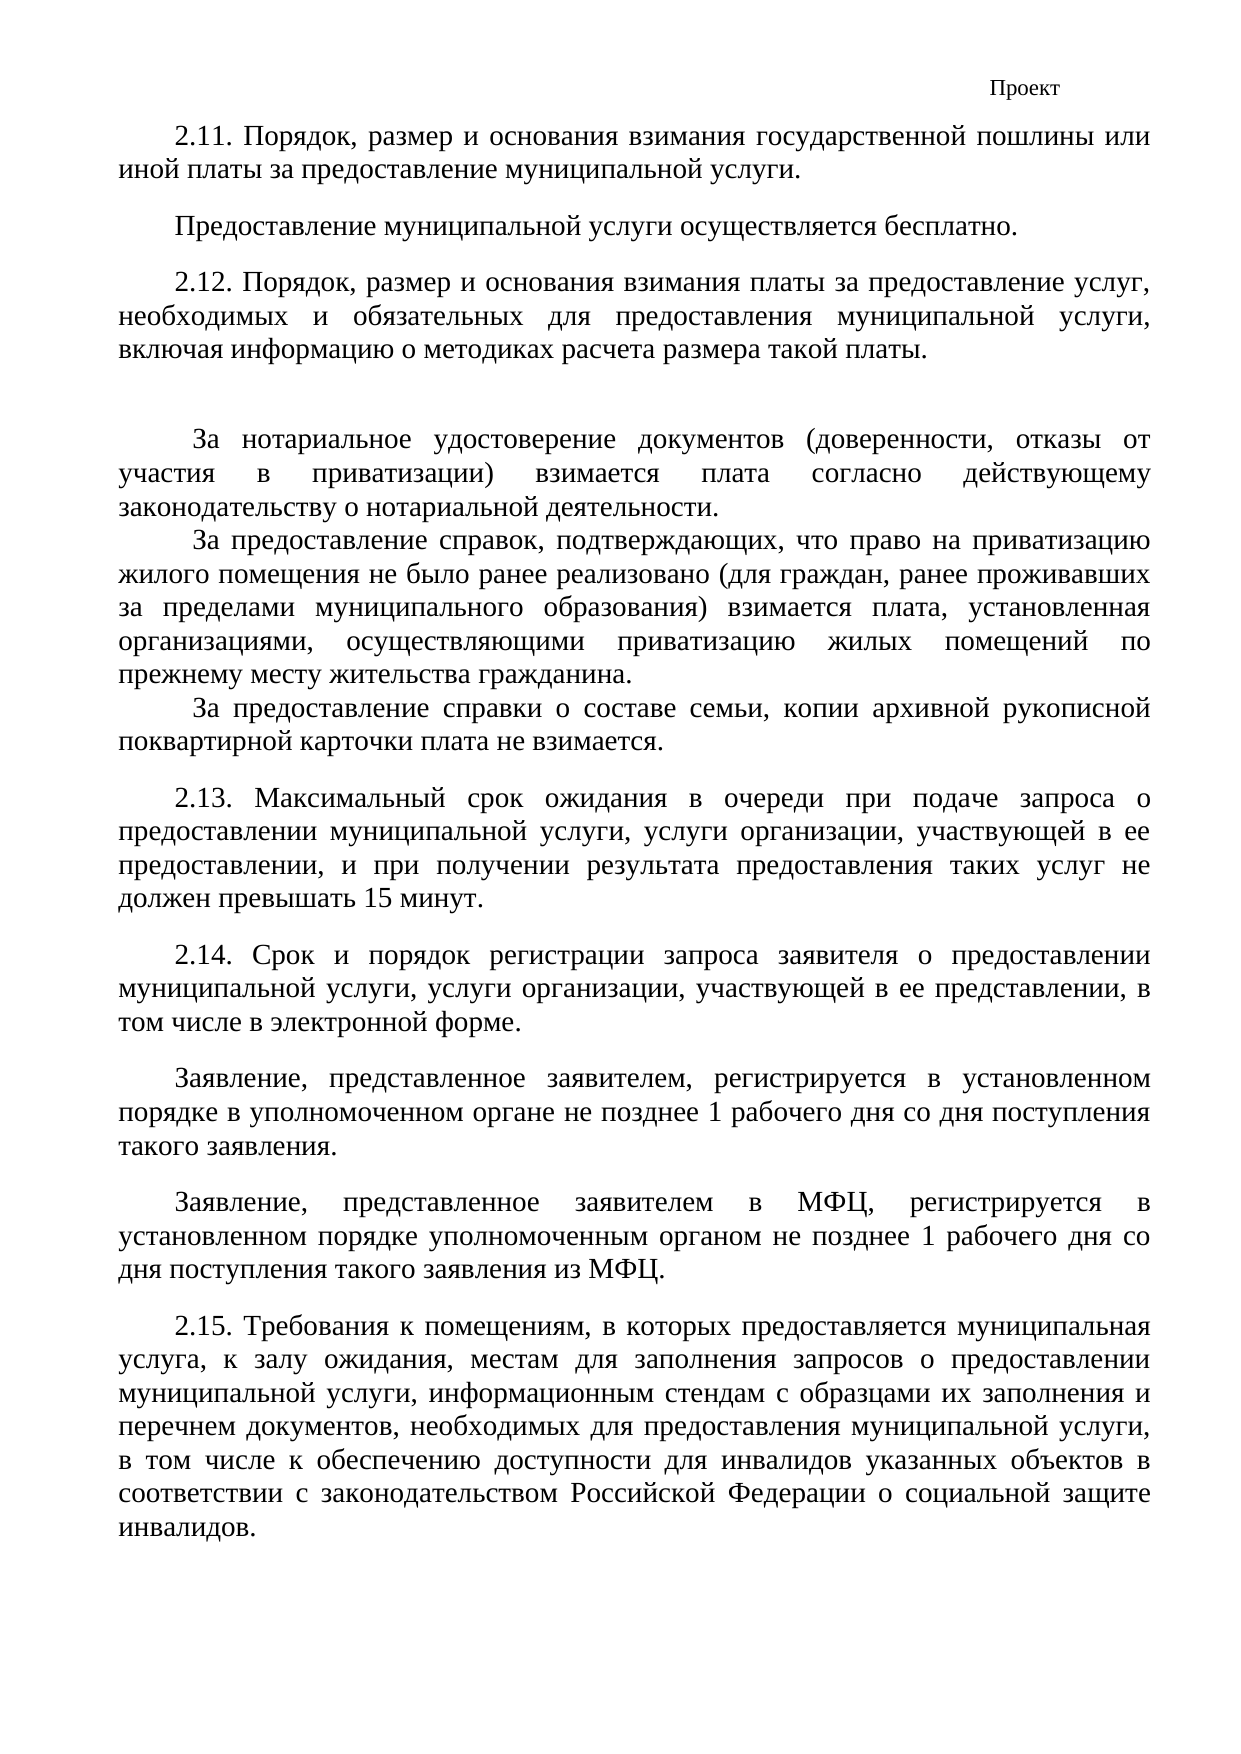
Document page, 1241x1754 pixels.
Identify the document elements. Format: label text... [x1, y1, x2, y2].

text Заявление, представленное заявителем в МФЦ, регистрируется в установленном порядке уполномоченным органом не позднее 1 рабочего дня со дня поступления такого заявления из МФЦ. [118, 1184, 1152, 1285]
text Предоставление муниципальной услуги осуществляется бесплатно. [118, 208, 1152, 242]
text За нотариальное удостоверение документов (доверенности, отказы от участия в приватизации) взимается плата согласно действующему законодательству о нотариальной деятельности. [118, 422, 1152, 522]
text 2.15. Требования к помещениям, в которых предоставляется муниципальная услуга, к залу ожидания, местам для заполнения запросов о предоставлении муниципальной услуги, информационным стендам с образцами их заполнения и перечнем документов, необходимых для предоставления муниципальной услуги, в том числе к обеспечению доступности для инвалидов указанных объектов в соответствии с законодательством Российской Федерации о социальной защите инвалидов. [118, 1308, 1152, 1542]
text 2.11. Порядок, размер и основания взимания государственной пошлины или иной платы за предоставление муниципальной услуги. [118, 118, 1152, 185]
text За предоставление справок, подтверждающих, что право на приватизацию жилого помещения не было ранее реализовано (для граждан, ранее проживавших за пределами муниципального образования) взимается плата, установленная организациями, осуществляющими приватизацию жилых помещений по прежнему месту жительства гражданина. [118, 522, 1152, 690]
text 2.13. Максимальный срок ожидания в очереди при подаче запроса о предоставлении муниципальной услуги, услуги организации, участвующей в ее предоставлении, и при получении результата предоставления таких услуг не должен превышать 15 минут. [118, 780, 1152, 914]
text 2.12. Порядок, размер и основания взимания платы за предоставление услуг, необходимых и обязательных для предоставления муниципальной услуги, включая информацию о методиках расчета размера такой платы. [118, 264, 1152, 365]
text Заявление, представленное заявителем, регистрируется в установленном порядке в уполномоченном органе не позднее 1 рабочего дня со дня поступления такого заявления. [118, 1061, 1152, 1161]
text 2.14. Срок и порядок регистрации запроса заявителя о предоставлении муниципальной услуги, услуги организации, участвующей в ее представлении, в том числе в электронной форме. [118, 937, 1152, 1038]
text За предоставление справки о составе семьи, копии архивной рукописной поквартирной карточки плата не взимается. [118, 690, 1152, 757]
